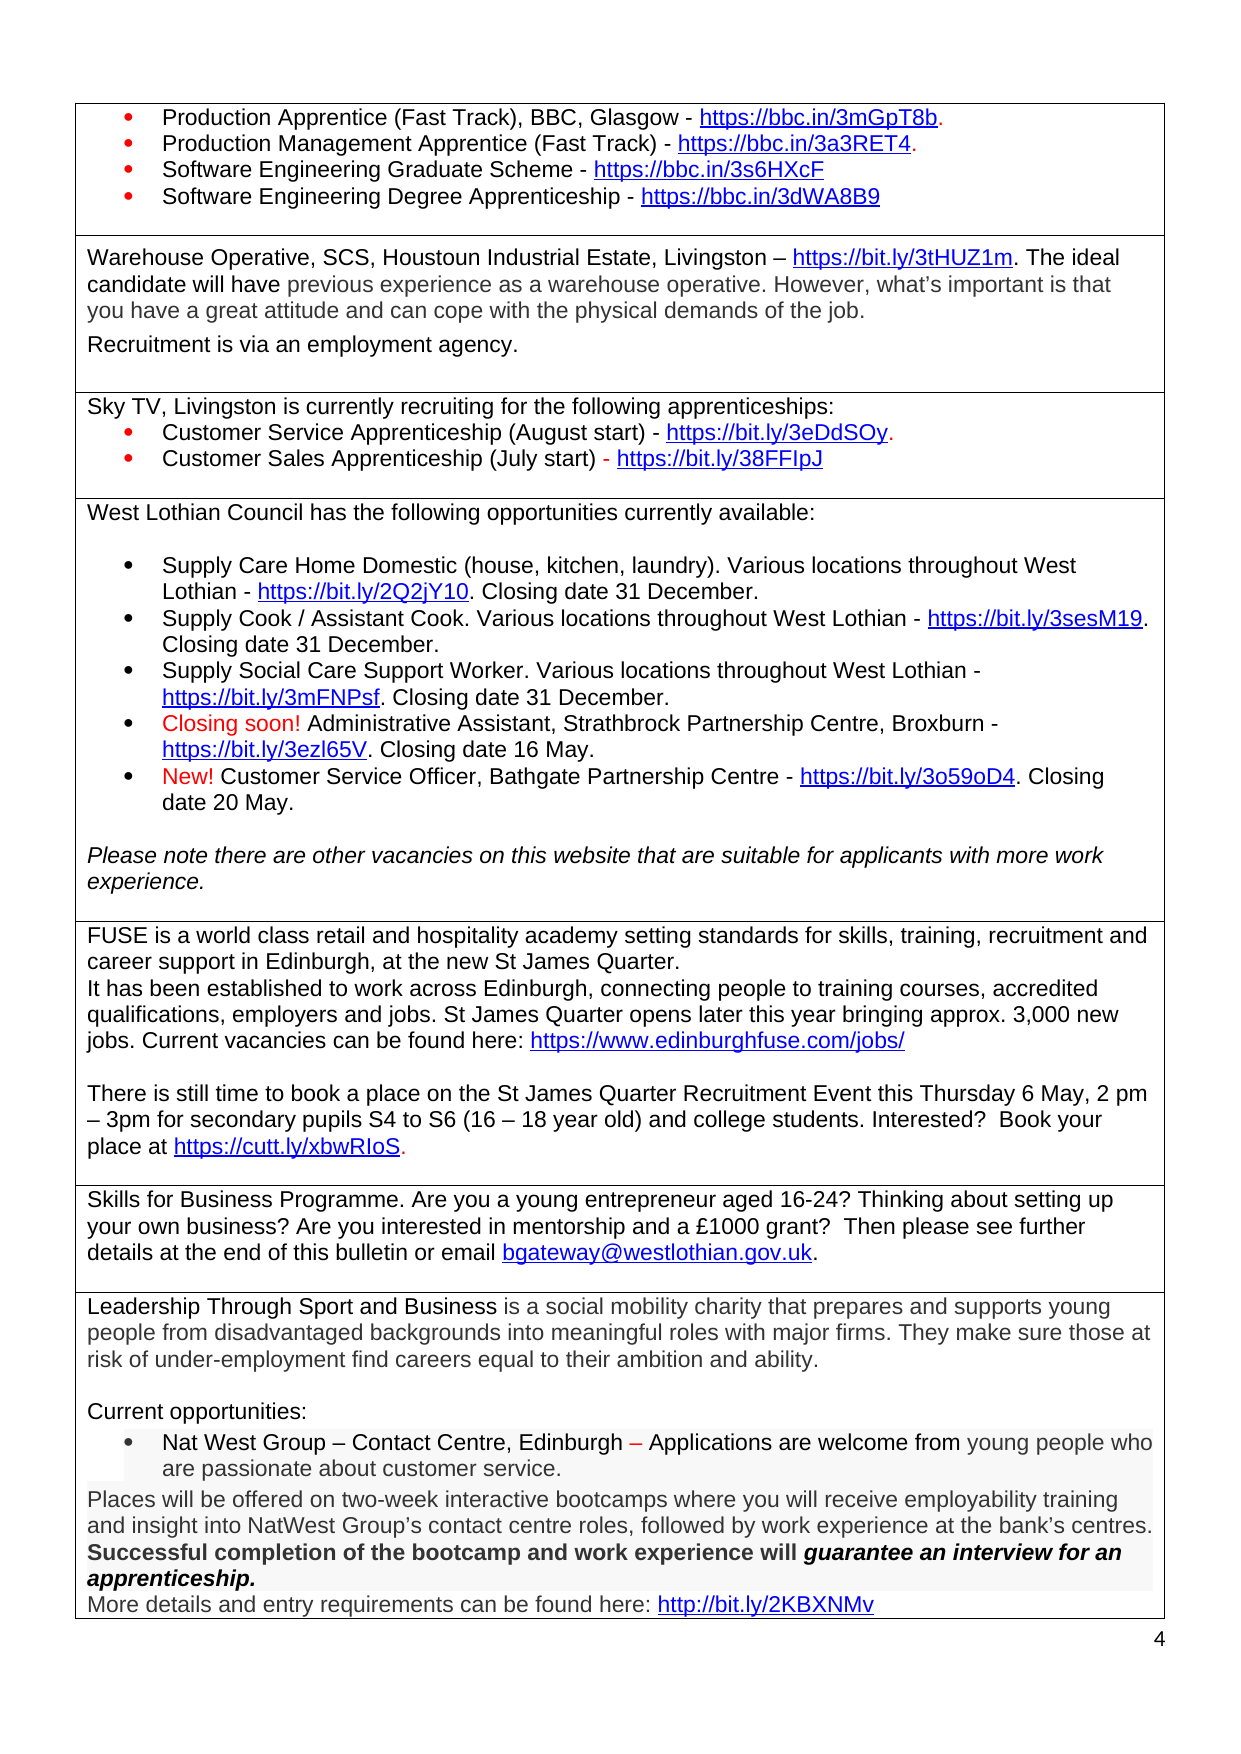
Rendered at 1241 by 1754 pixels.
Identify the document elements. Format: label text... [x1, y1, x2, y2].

table_cell FUSE is a world class retail and hospitality academy setting standards for skills, training, recruitment and career support in Edinburgh, at the new St James Quarter. It has been established to work across Edinburgh, connecting people to training courses, accredited qualifications, employers and jobs. St James Quarter opens later this year bringing approx. 3,000 new jobs. Current vacancies can be found here: https://www.edinburghfuse.com/jobs/ There is still time to book a place on the St James Quarter Recruitment Event this Thursday 6 May, 2 pm – 3pm for secondary pupils S4 to S6 (16 – 18 year old) and college students. Interested? Book your place at https://cutt.ly/xbwRIoS. [76, 922, 1164, 1185]
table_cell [76, 104, 1164, 235]
table_cell Skills for Business Programme. Are you a young entrepreneur aged 16-24? Thinking about setting up your own business? Are you interested in mentorship and a £1000 grant? Then please see further details at the end of this bulletin or email bgateway@westlothian.gov.uk. [76, 1186, 1164, 1292]
table_cell Sky TV, Livingston is currently recruiting for the following apprenticeships: Customer Service Apprenticeship (August start) - https://bit.ly/3eDdSOy. Customer Sales Apprenticeship (July start) - https://bit.ly/38FFIpJ [76, 393, 1164, 498]
table_cell Warehouse Operative, SCS, Houstoun Industrial Estate, Livingston – https://bit.ly/3tHUZ1m. The ideal candidate will have previous experience as a warehouse operative. However, what’s important is that you have a great attitude and can cope with the physical demands of the job. Recruitment is via an employment agency. [76, 236, 1164, 392]
table_cell West Lothian Council has the following opportunities currently available: Supply Care Home Domestic (house, kitchen, laundry). Various locations throughout West Lothian - https://bit.ly/2Q2jY10. Closing date 31 December. Supply Cook / Assistant Cook. Various locations throughout West Lothian - https://bit.ly/3sesM19. Closing date 31 December. Supply Social Care Support Worker. Various locations throughout West Lothian - https://bit.ly/3mFNPsf. Closing date 31 December. Closing soon! Administrative Assistant, Strathbrock Partnership Centre, Broxburn - https://bit.ly/3ezl65V. Closing date 16 May. New! Customer Service Officer, Bathgate Partnership Centre - https://bit.ly/3o59oD4. Closing date 20 May. Please note there are other vacancies on this website that are suitable for applicants with more work experience. [76, 499, 1164, 921]
